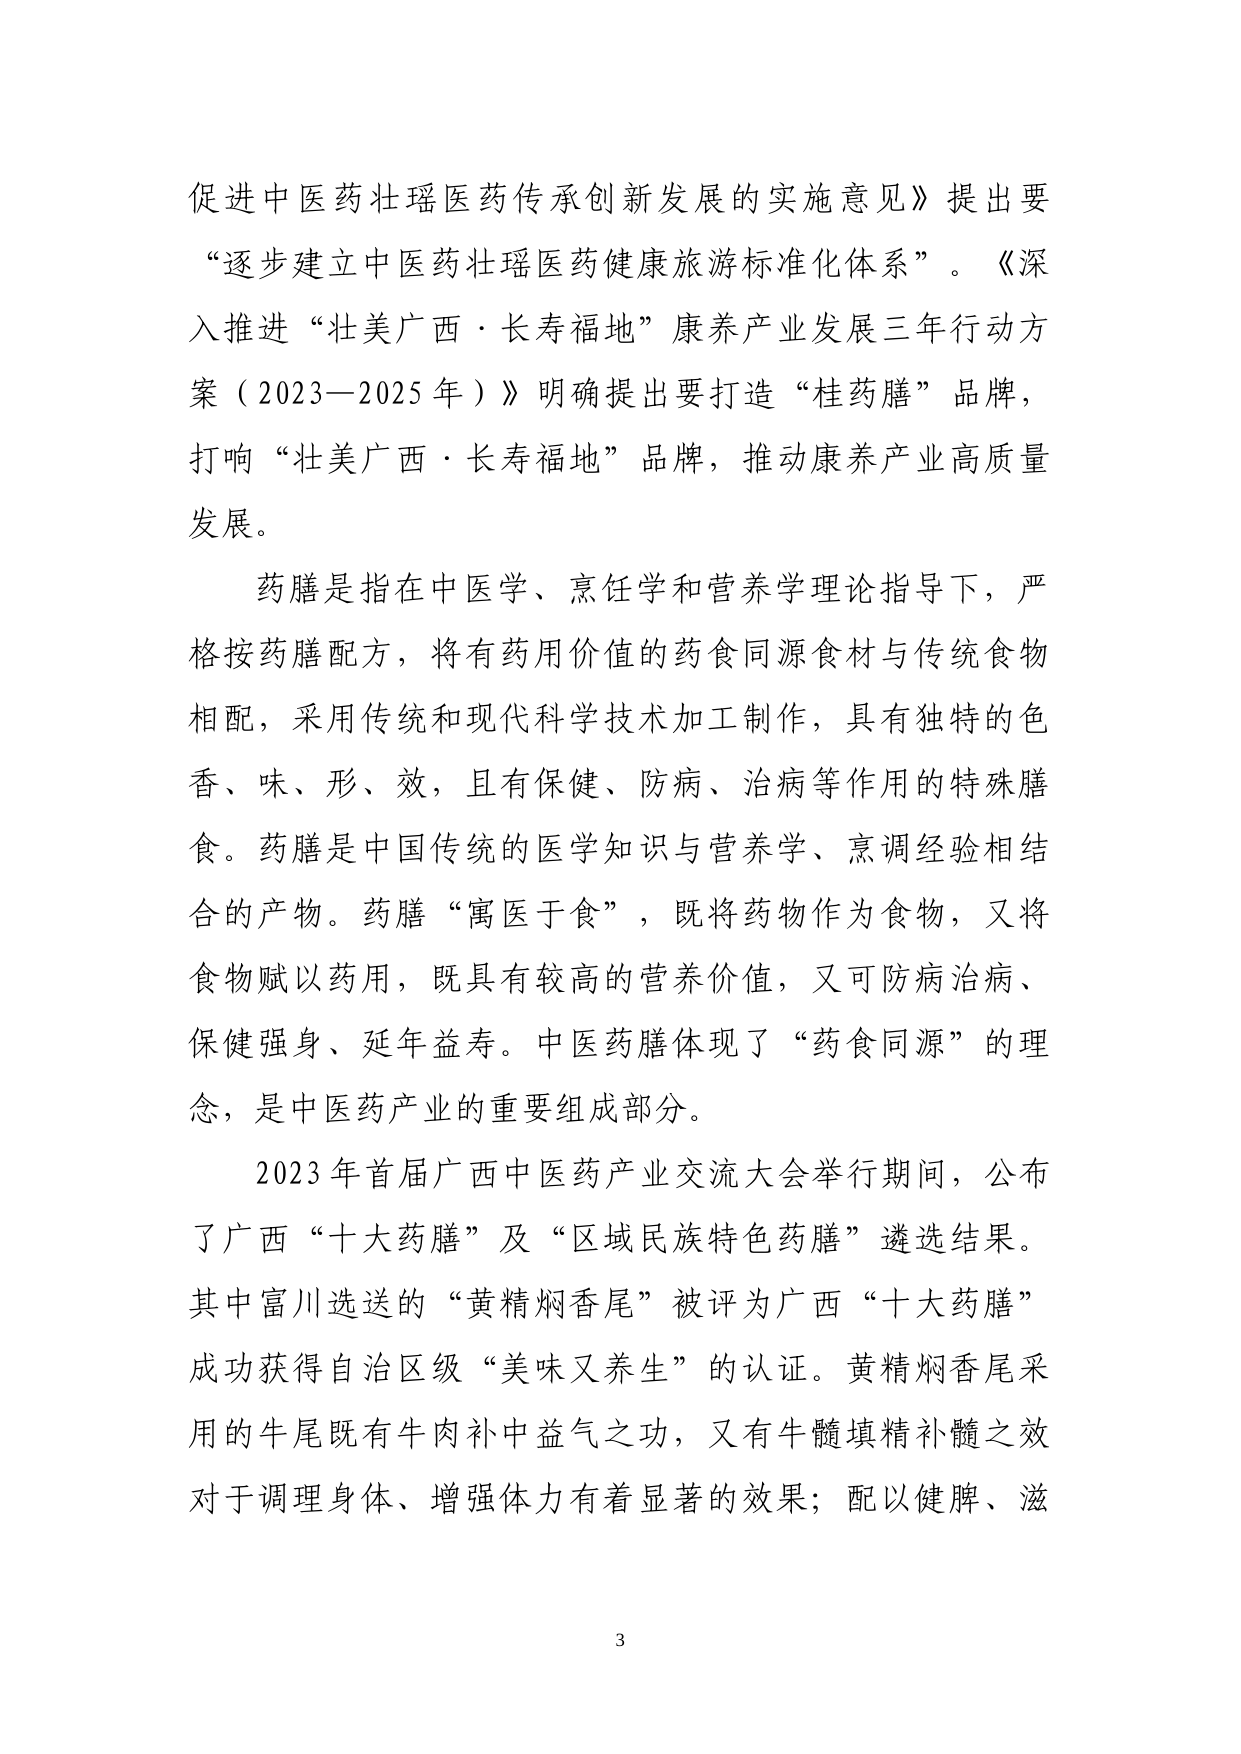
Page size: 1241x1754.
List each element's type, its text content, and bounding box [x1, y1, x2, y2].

text 药膳是指在中医学、烹饪学和营养学理论指导下，严格按药膳配方，将有药用价值的药食同源食材与传统食物相配，采用传统和现代科学技术加工制作，具有独特的色、香、味、形、效，且有保健、防病、治病等作用的特殊膳食。药膳是中国传统的医学知识与营养学、烹调经验相结合的产物。药膳“寓医于食”，既将药物作为食物，又将食物赋以药用，既具有较高的营养价值，又可防病治病、保健强身、延年益寿。中医药膳体现了“药食同源”的理念，是中医药产业的重要组成部分。 [187, 554, 1053, 1139]
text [179, 1139, 1061, 1531]
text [179, 162, 1061, 554]
